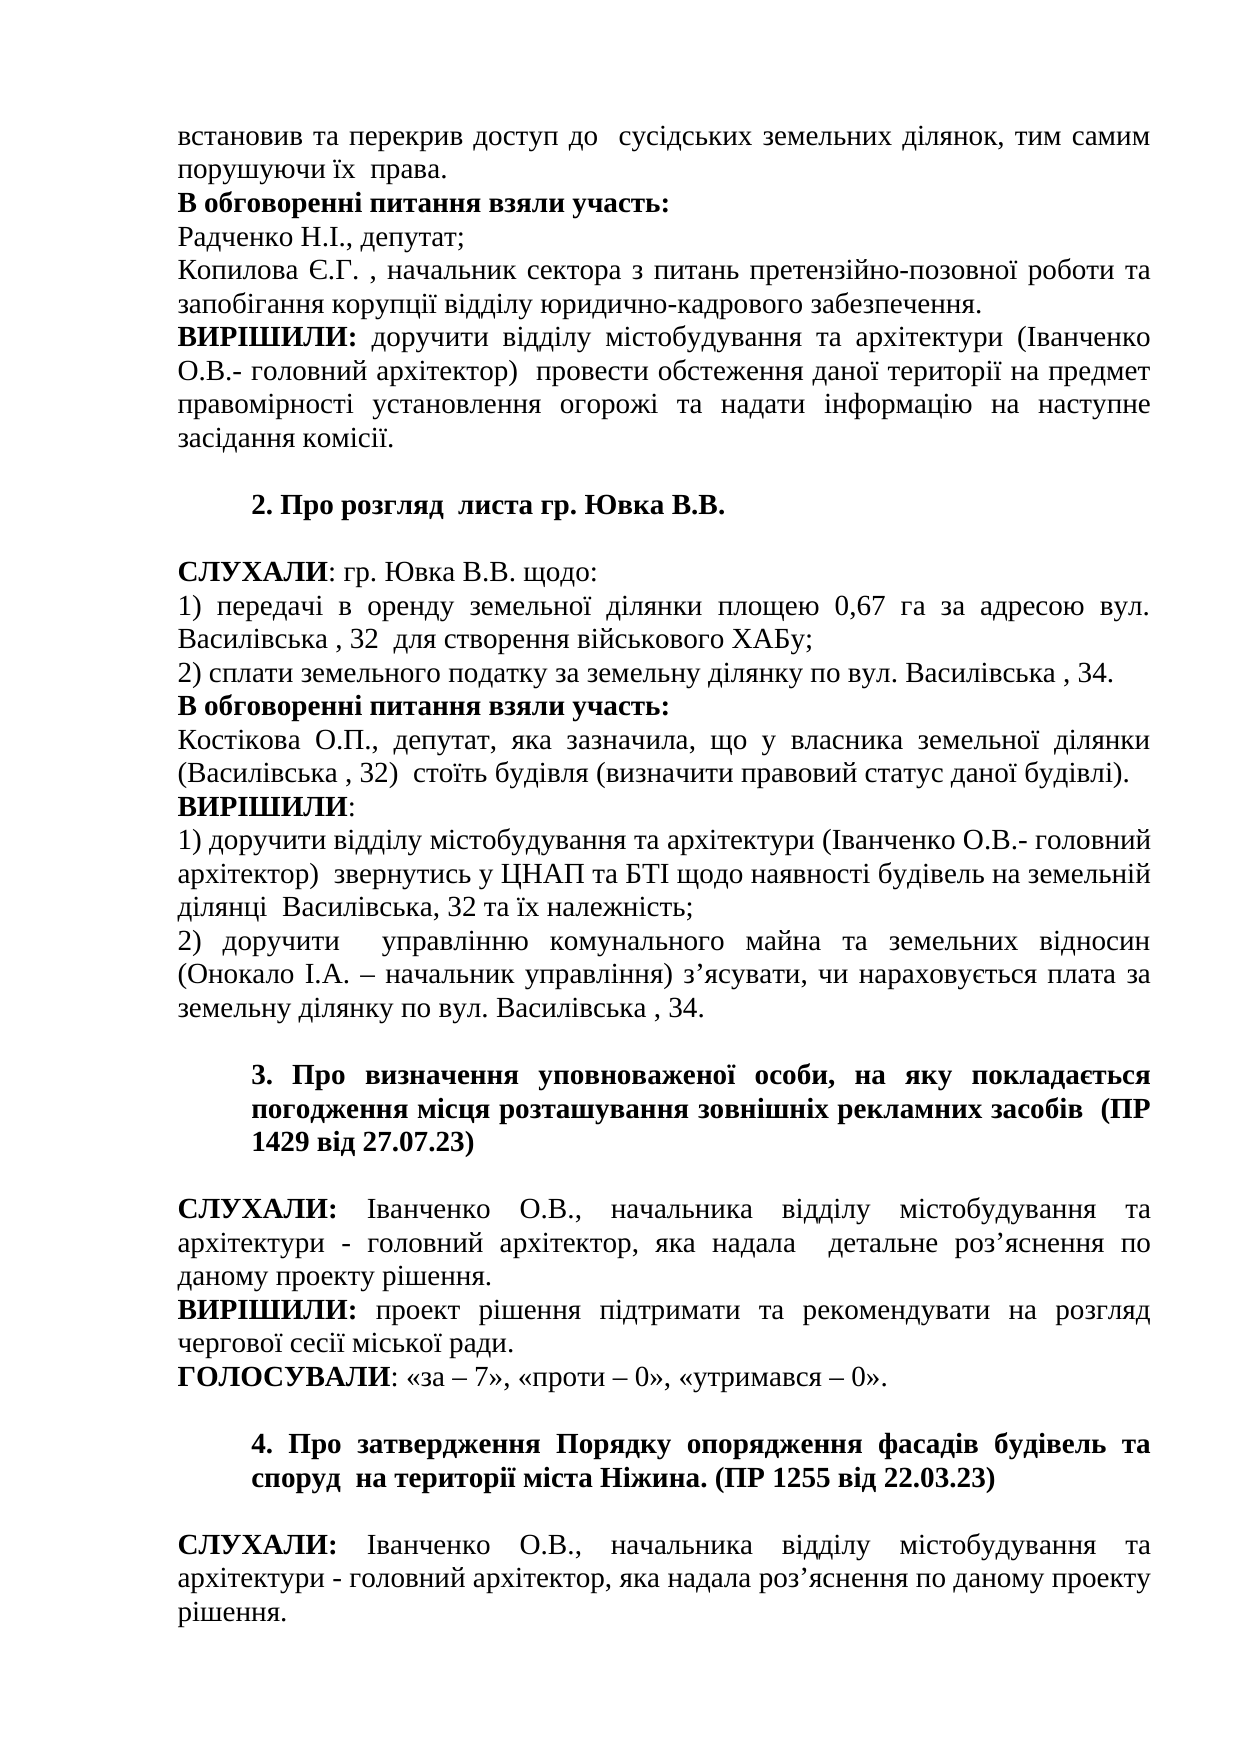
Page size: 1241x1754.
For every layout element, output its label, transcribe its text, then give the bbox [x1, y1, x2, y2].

text 3. Про визначення уповноваженої особи, на яку покладається погодження місця розташування зовнішніх рекламних засобів (ПР 1429 від 27.07.23) [251, 1057, 1152, 1158]
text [177, 118, 1152, 185]
text Радченко Н.І., депутат; [177, 219, 1152, 252]
text 2) доручити управлінню комунального майна та земельних відносин (Онокало І.А. – начальник управління) з’ясувати, чи нараховується плата за земельну ділянку по вул. Василівська , 34. [177, 923, 1152, 1024]
text Костікова О.П., депутат, яка зазначила, що у власника земельної ділянки (Василівська , 32) стоїть будівля (визначити правовий статус даної будівлі). [177, 722, 1152, 789]
text 1) доручити відділу містобудування та архітектури (Іванченко О.В.- головний архітектор) звернутись у ЦНАП та БТІ щодо наявності будівель на земельній ділянці Василівська, 32 та їх належність; [177, 822, 1152, 923]
text 1) передачі в оренду земельної ділянки площею 0,67 га за адресою вул. Василівська , 32 для створення військового ХАБу; [177, 588, 1152, 655]
text СЛУХАЛИ: Іванченко О.В., начальника відділу містобудування та архітектури - головний архітектор, яка надала детальне роз’яснення по даному проекту рішення. [177, 1191, 1152, 1292]
text ВИРІШИЛИ: доручити відділу містобудування та архітектури (Іванченко О.В.- головний архітектор) провести обстеження даної території на предмет правомірності установлення огорожі та надати інформацію на наступне засідання комісії. [177, 319, 1152, 453]
text СЛУХАЛИ: гр. Ювка В.В. щодо: [177, 554, 1152, 588]
text 4. Про затвердження Порядку опорядження фасадів будівель та споруд на території міста Ніжина. (ПР 1255 від 22.03.23) [251, 1426, 1152, 1493]
text ВИРІШИЛИ: проект рішення підтримати та рекомендувати на розгляд чергової сесії міської ради. [177, 1292, 1152, 1359]
text 2) сплати земельного податку за земельну ділянку по вул. Василівська , 34. [177, 655, 1152, 688]
text Копилова Є.Г. , начальник сектора з питань претензійно-позовної роботи та запобігання корупції відділу юридично-кадрового забезпечення. [177, 252, 1152, 319]
text В обговоренні питання взяли участь: [177, 688, 1152, 722]
text ВИРІШИЛИ: [177, 789, 1152, 822]
text 2. Про розгляд листа гр. Ювка В.В. [177, 487, 1152, 521]
text ГОЛОСУВАЛИ: «за – 7», «проти – 0», «утримався – 0». [177, 1359, 1152, 1393]
text СЛУХАЛИ: Іванченко О.В., начальника відділу містобудування та архітектури - головний архітектор, яка надала роз’яснення по даному проекту рішення. [177, 1527, 1152, 1627]
text В обговоренні питання взяли участь: [177, 185, 1152, 219]
